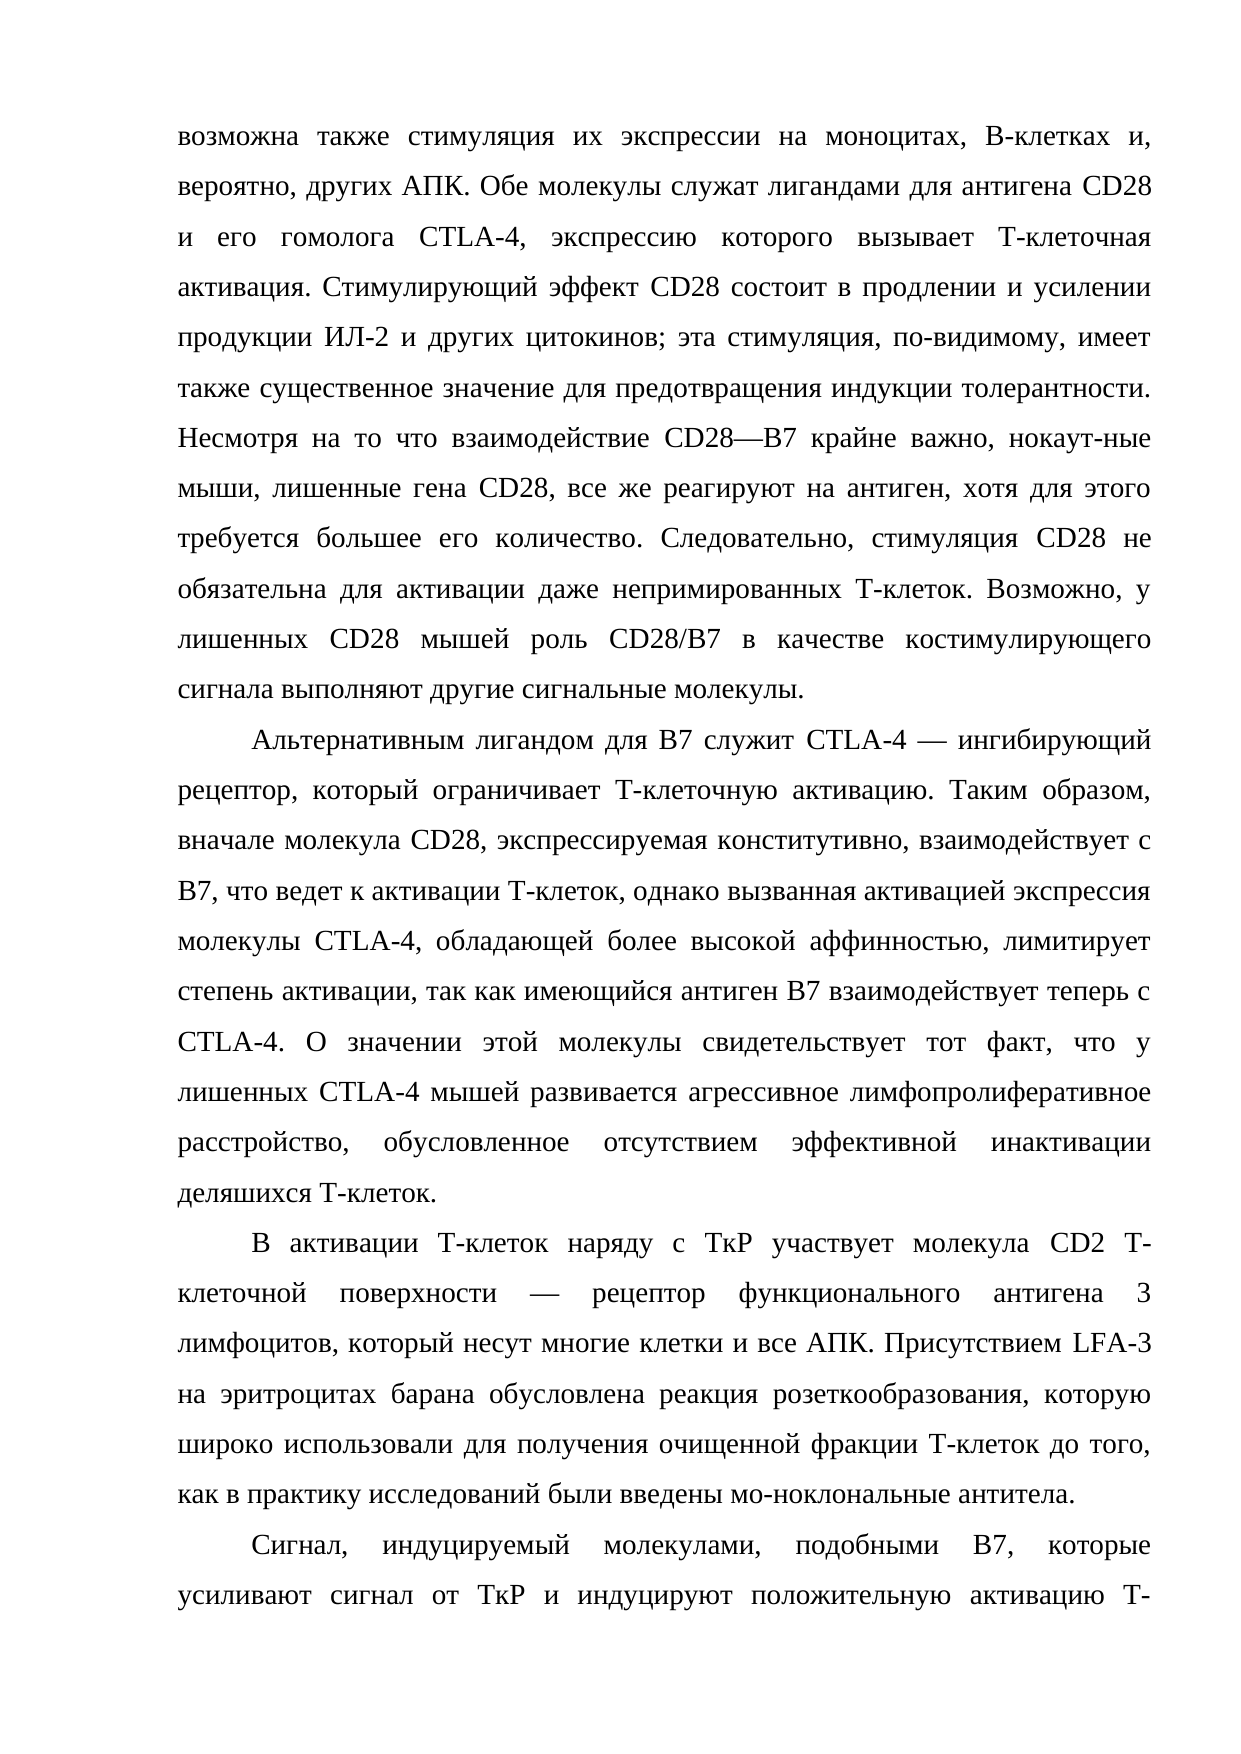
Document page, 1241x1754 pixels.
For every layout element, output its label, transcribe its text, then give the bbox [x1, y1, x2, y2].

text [177, 1527, 1152, 1611]
text Альтернативным лигандом для В7 служит CTLA-4 — ингибирующий рецептор, который ограничивает Т-клеточную активацию. Таким образом, вначале молекула CD28, экспрессируемая конститутивно, взаимодействует с В7, что ведет к активации Т-клеток, однако вызванная активацией экспрессия молекулы CTLA-4, обладающей более высокой аффинностью, лимитирует степень активации, так как имеющийся антиген В7 взаимодействует теперь с CTLA-4. О значении этой молекулы свидетельствует тот факт, что у лишенных CTLA-4 мышей развивается агрессивное лимфопролиферативное расстройство, обусловленное отсутствием эффективной инактивации деляшихся Т-клеток. [177, 722, 1152, 1208]
text В активации Т-клеток наряду с ТкР участвует молекула CD2 Т-клеточной поверхности — рецептор функционального антигена 3 лимфоцитов, который несут многие клетки и все АПК. Присутствием LFA-3 на эритроцитах барана обусловлена реакция розеткообразования, которую широко использовали для получения очищенной фракции Т-клеток до того, как в практику исследований были введены мо-ноклональные антитела. [177, 1225, 1152, 1510]
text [177, 118, 1152, 705]
